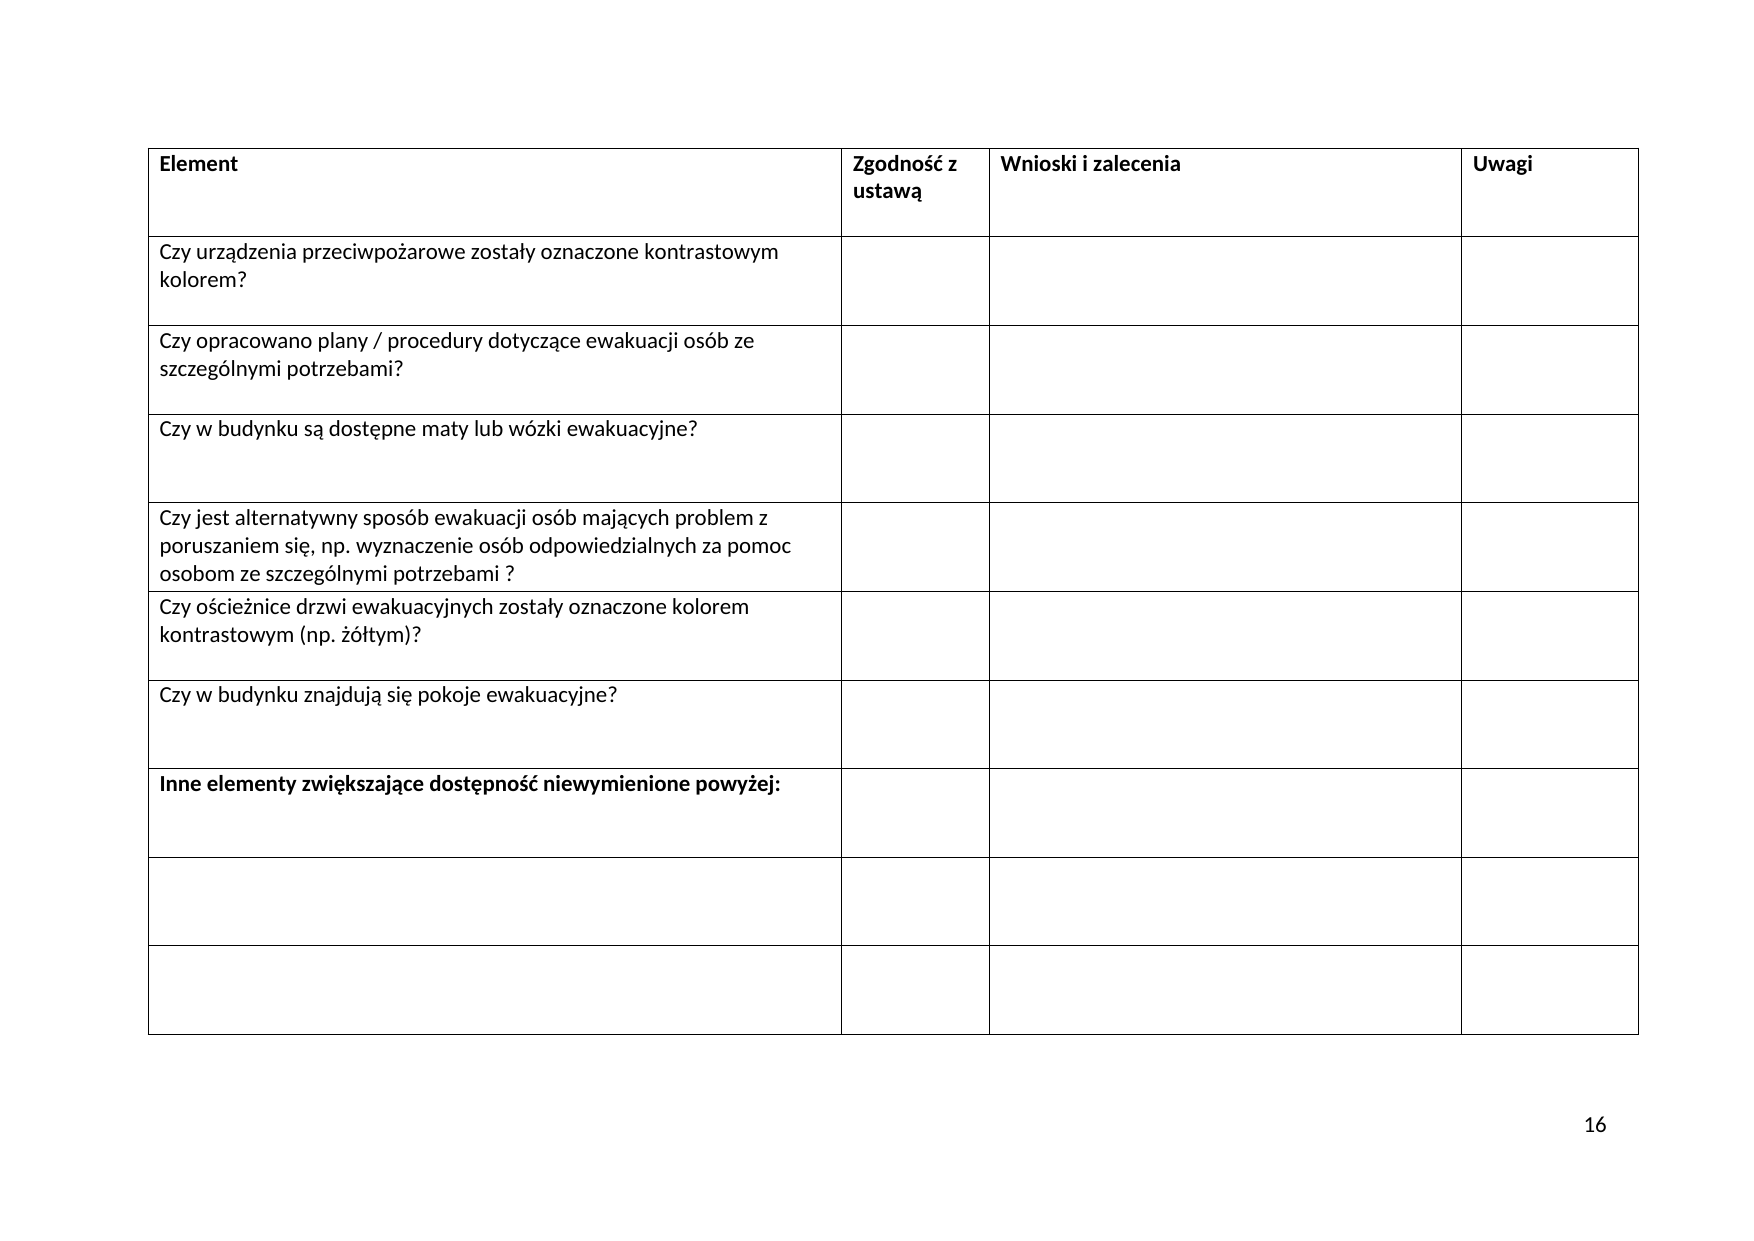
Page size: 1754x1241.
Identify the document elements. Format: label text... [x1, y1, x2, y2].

table_cell [990, 681, 1461, 768]
table_cell [842, 237, 989, 325]
table_cell [842, 415, 989, 502]
table_cell Czy opracowano plany / procedury dotyczące ewakuacji osób ze szczególnymi potrzebami? [149, 326, 841, 413]
table_cell [1462, 326, 1638, 413]
table_cell [990, 326, 1461, 413]
table_cell [990, 503, 1461, 591]
table_cell [842, 503, 989, 591]
table_cell [1462, 946, 1638, 1034]
table_cell Czy w budynku znajdują się pokoje ewakuacyjne? [149, 681, 841, 768]
table_cell [1462, 769, 1638, 857]
table_cell [149, 946, 841, 1034]
table_cell [990, 946, 1461, 1034]
table_header Element [149, 149, 841, 236]
table_cell [842, 769, 989, 857]
table_cell [990, 592, 1461, 679]
table_cell [1462, 858, 1638, 945]
table_cell [842, 858, 989, 945]
table_cell [1462, 681, 1638, 768]
table_cell [842, 592, 989, 679]
table_cell [1462, 237, 1638, 325]
table_cell [990, 415, 1461, 502]
table_cell Czy w budynku są dostępne maty lub wózki ewakuacyjne? [149, 415, 841, 502]
table_header Uwagi [1462, 149, 1638, 236]
table_cell [1462, 503, 1638, 591]
table_cell [149, 858, 841, 945]
table_cell Inne elementy zwiększające dostępność niewymienione powyżej: [149, 769, 841, 857]
table_cell [1462, 592, 1638, 679]
table_header Zgodność z ustawą [842, 149, 989, 236]
table_cell Czy jest alternatywny sposób ewakuacji osób mających problem z poruszaniem się, np. wyznaczenie osób odpowiedzialnych za pomoc osobom ze szczególnymi potrzebami ? [149, 503, 841, 591]
table_cell [842, 946, 989, 1034]
table_cell [1462, 415, 1638, 502]
table_cell Czy ościeżnice drzwi ewakuacyjnych zostały oznaczone kolorem kontrastowym (np. żółtym)? [149, 592, 841, 679]
table_cell [990, 769, 1461, 857]
table_header Wnioski i zalecenia [990, 149, 1461, 236]
table_cell Czy urządzenia przeciwpożarowe zostały oznaczone kontrastowym kolorem? [149, 237, 841, 325]
table_cell [842, 326, 989, 413]
table_cell [990, 858, 1461, 945]
table_cell [990, 237, 1461, 325]
table_cell [842, 681, 989, 768]
